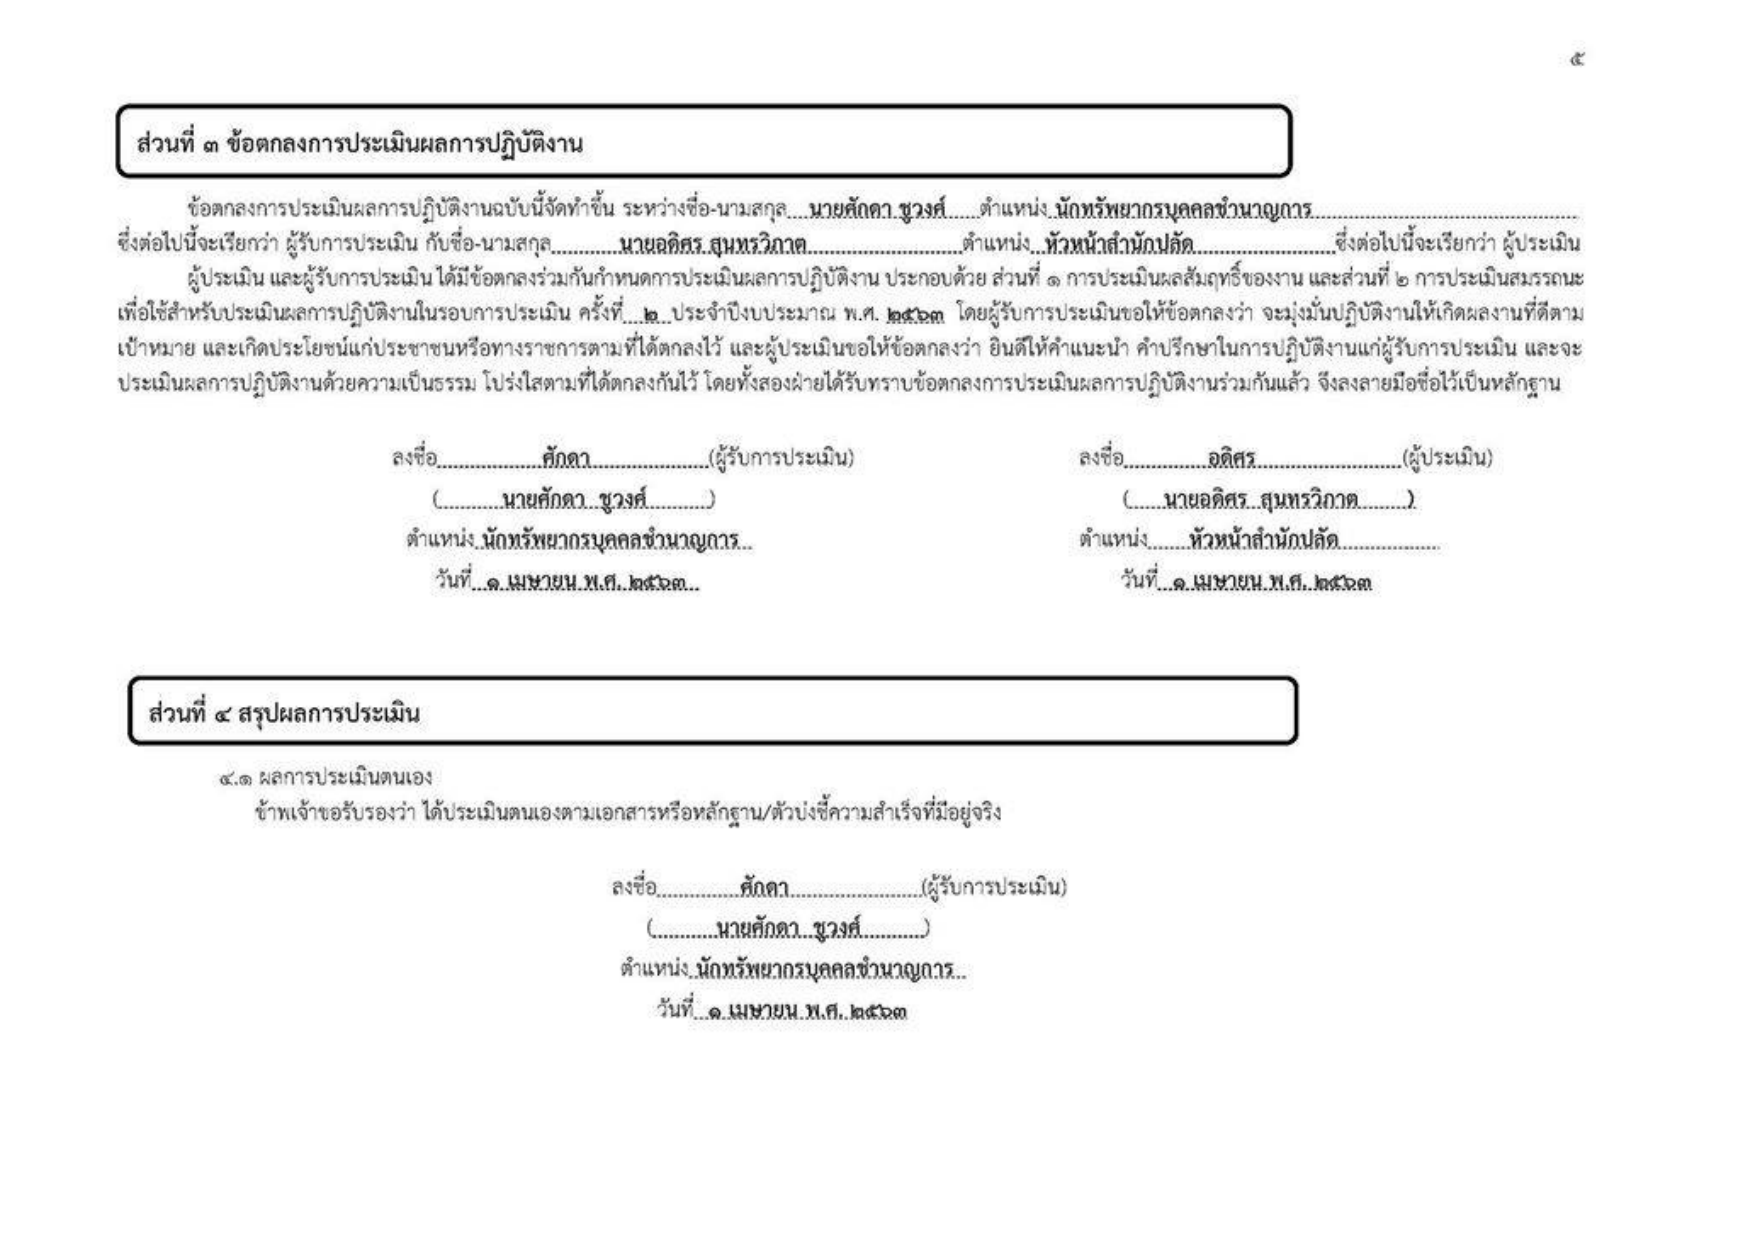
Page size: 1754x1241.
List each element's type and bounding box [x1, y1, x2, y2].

picture [36, 27, 1667, 1178]
